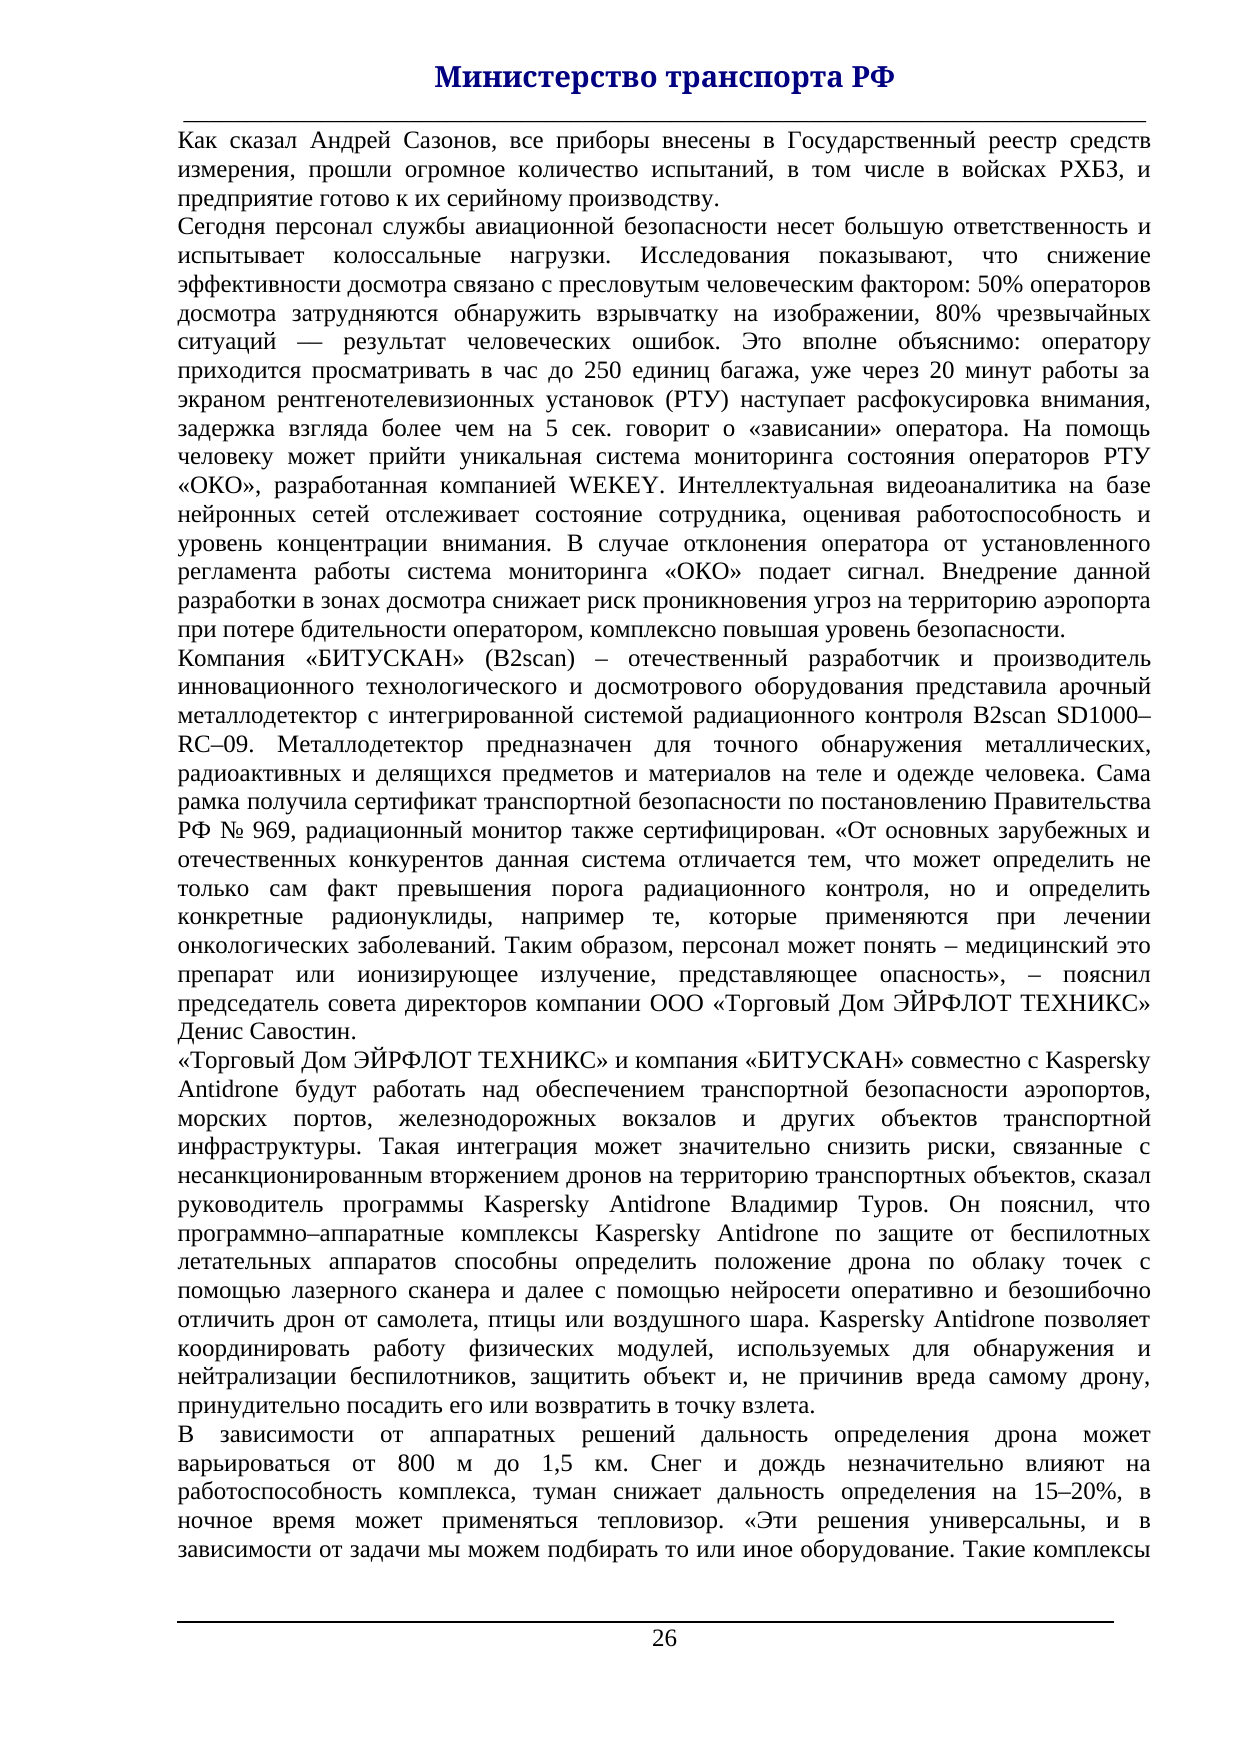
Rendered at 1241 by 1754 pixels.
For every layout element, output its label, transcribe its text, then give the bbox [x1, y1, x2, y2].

text Компания «БИТУСКАН» (B2scan) – отечественный разработчик и производитель инновационного технологического и досмотрового оборудования представила арочный металлодетектор с интегрированной системой радиационного контроля B2scan SD1000–RC–09. Металлодетектор предназначен для точного обнаружения металлических, радиоактивных и делящихся предметов и материалов на теле и одежде человека. Сама рамка получила сертификат транспортной безопасности по постановлению Правительства РФ № 969, радиационный монитор также сертифицирован. «От основных зарубежных и отечественных конкурентов данная система отличается тем, что может определить не только сам факт превышения порога радиационного контроля, но и определить конкретные радионуклиды, например те, которые применяются при лечении онкологических заболеваний. Таким образом, персонал может понять – медицинский это препарат или ионизирующее излучение, представляющее опасность», – пояснил председатель совета директоров компании ООО «Торговый Дом ЭЙРФЛОТ ТЕХНИКС» Денис Савостин. [177, 643, 1152, 1045]
text Сегодня персонал службы авиационной безопасности несет большую ответственность и испытывает колоссальные нагрузки. Исследования показывают, что снижение эффективности досмотра связано с пресловутым человеческим фактором: 50% операторов досмотра затрудняются обнаружить взрывчатку на изображении, 80% чрезвычайных ситуаций –– результат человеческих ошибок. Это вполне объяснимо: оператору приходится просматривать в час до 250 единиц багажа, уже через 20 минут работы за экраном рентгенотелевизионных установок (РТУ) наступает расфокусировка внимания, задержка взгляда более чем на 5 сек. говорит о «зависании» оператора. На помощь человеку может прийти уникальная система мониторинга состояния операторов РТУ «ОКО», разработанная компанией WEKEY. Интеллектуальная видеоаналитика на базе нейронных сетей отслеживает состояние сотрудника, оценивая работоспособность и уровень концентрации внимания. В случае отклонения оператора от установленного регламента работы система мониторинга «ОКО» подает сигнал. Внедрение данной разработки в зонах досмотра снижает риск проникновения угроз на территорию аэропорта при потере бдительности оператором, комплексно повышая уровень безопасности. [177, 211, 1152, 643]
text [177, 1419, 1152, 1563]
text Как сказал Андрей Сазонов, все приборы внесены в Государственный реестр средств измерения, прошли огромное количество испытаний, в том числе в войсках РХБЗ, и предприятие готово к их серийному производству. [177, 125, 1152, 211]
text «Торговый Дом ЭЙРФЛОТ ТЕХНИКС» и компания «БИТУСКАН» совместно с Kaspersky Antidrone будут работать над обеспечением транспортной безопасности аэропортов, морских портов, железнодорожных вокзалов и других объектов транспортной инфраструктуры. Такая интеграция может значительно снизить риски, связанные с несанкционированным вторжением дронов на территорию транспортных объектов, сказал руководитель программы Kaspersky Antidrone Владимир Туров. Он пояснил, что программно–аппаратные комплексы Kaspersky Antidrone по защите от беспилотных летательных аппаратов способны определить положение дрона по облаку точек с помощью лазерного сканера и далее с помощью нейросети оперативно и безошибочно отличить дрон от самолета, птицы или воздушного шара. Kaspersky Antidrone позволяет координировать работу физических модулей, используемых для обнаружения и нейтрализации беспилотников, защитить объект и, не причинив вреда самому дрону, принудительно посадить его или возвратить в точку взлета. [177, 1045, 1152, 1419]
